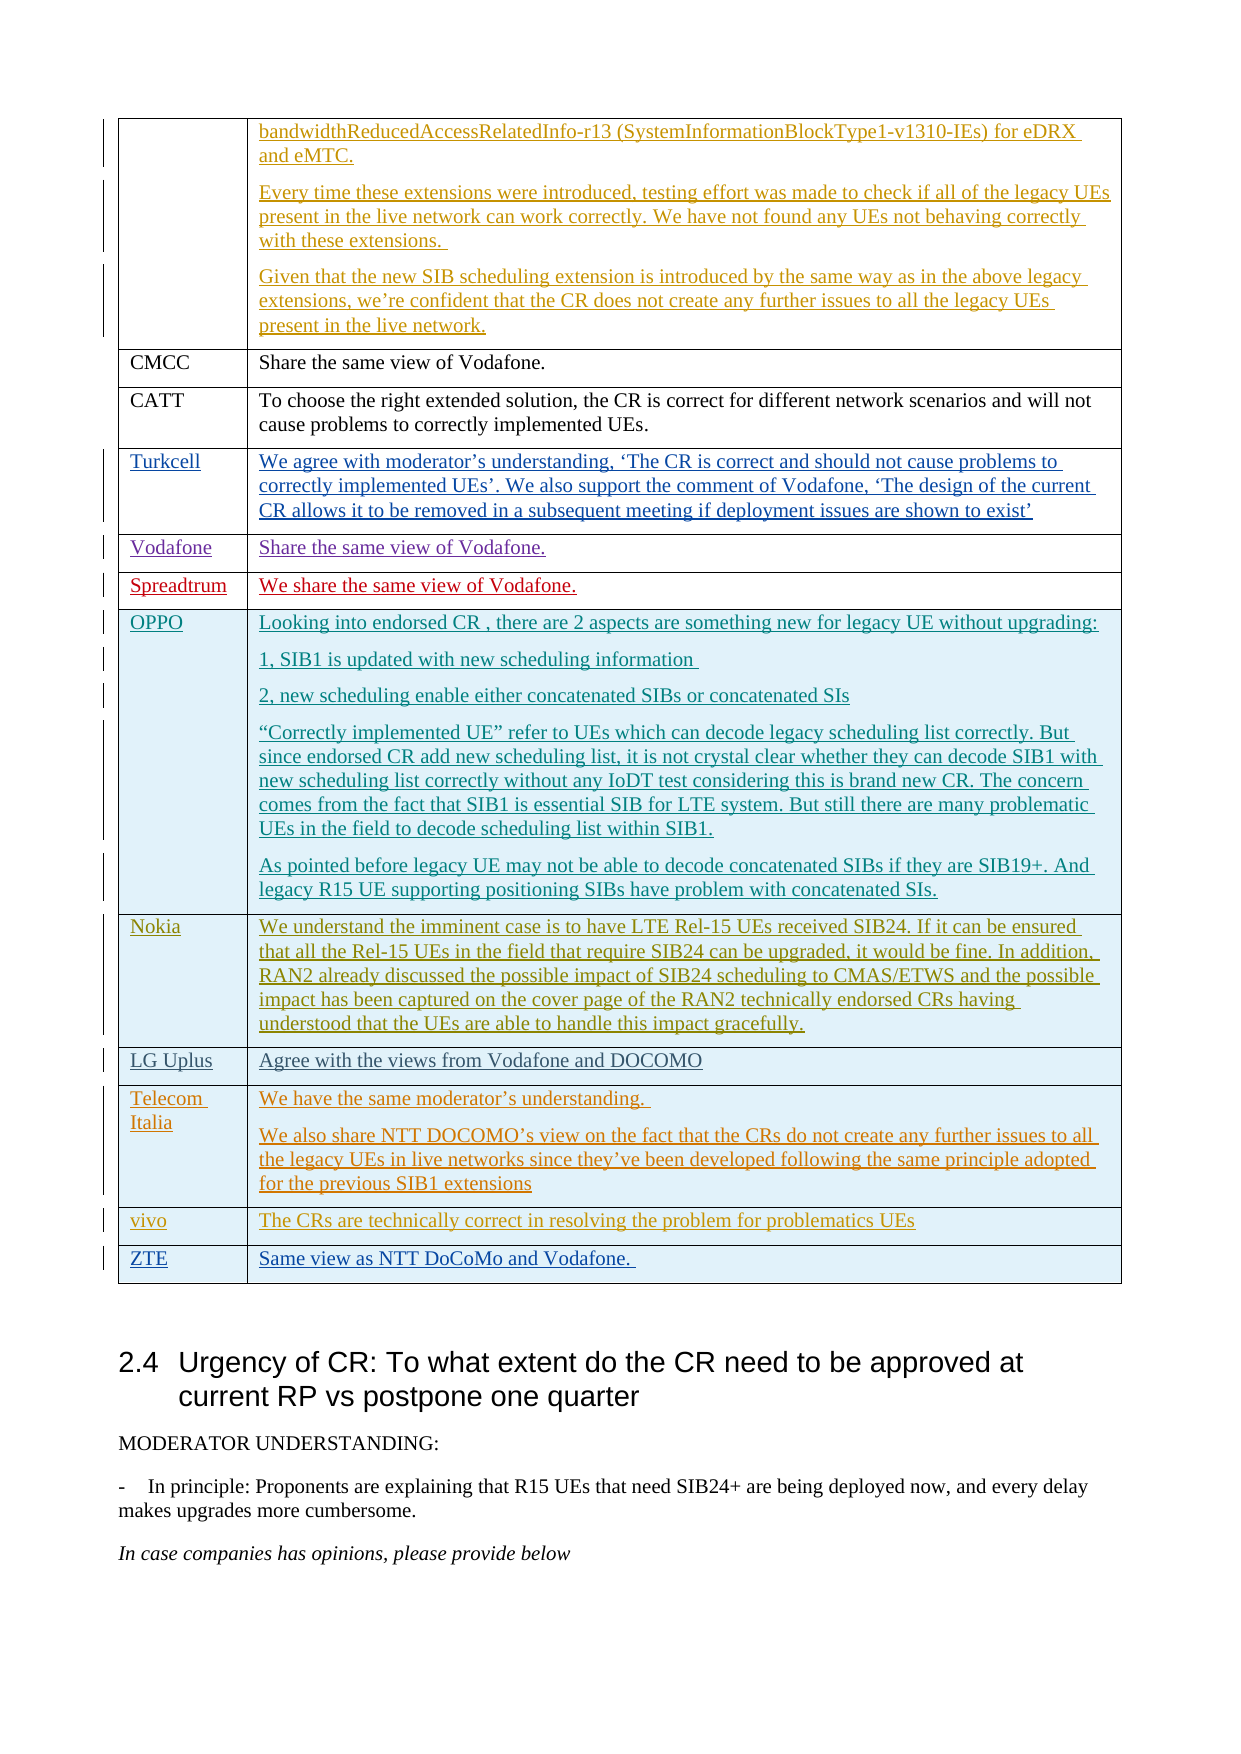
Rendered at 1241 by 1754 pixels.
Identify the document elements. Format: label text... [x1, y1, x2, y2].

table_cell To choose the right extended solution, the CR is correct for different network scenarios and will not cause problems to correctly implemented UEs. [248, 388, 1121, 448]
table_cell Share the same view of Vodafone. [248, 350, 1121, 387]
table_cell [119, 119, 247, 349]
table_cell [119, 535, 247, 572]
table_cell [248, 573, 1121, 609]
subtitle Urgency of CR: To what extent do the CR need to be approved at current RP vs postpone one quarter [118, 1345, 1122, 1412]
text MODERATOR UNDERSTANDING: [118, 1431, 1122, 1455]
text - In principle: Proponents are explaining that R15 UEs that need SIB24+ are being deployed now, and every delay makes upgrades more cumbersome. [118, 1474, 1122, 1522]
table_cell [248, 449, 1121, 534]
table_cell [248, 119, 1121, 349]
table_cell CATT [119, 388, 247, 448]
text In case companies has opinions, please provide below [118, 1541, 1122, 1564]
table_cell [119, 573, 247, 609]
table_cell CMCC [119, 350, 247, 387]
table_cell [248, 535, 1121, 572]
table_cell [119, 449, 247, 534]
